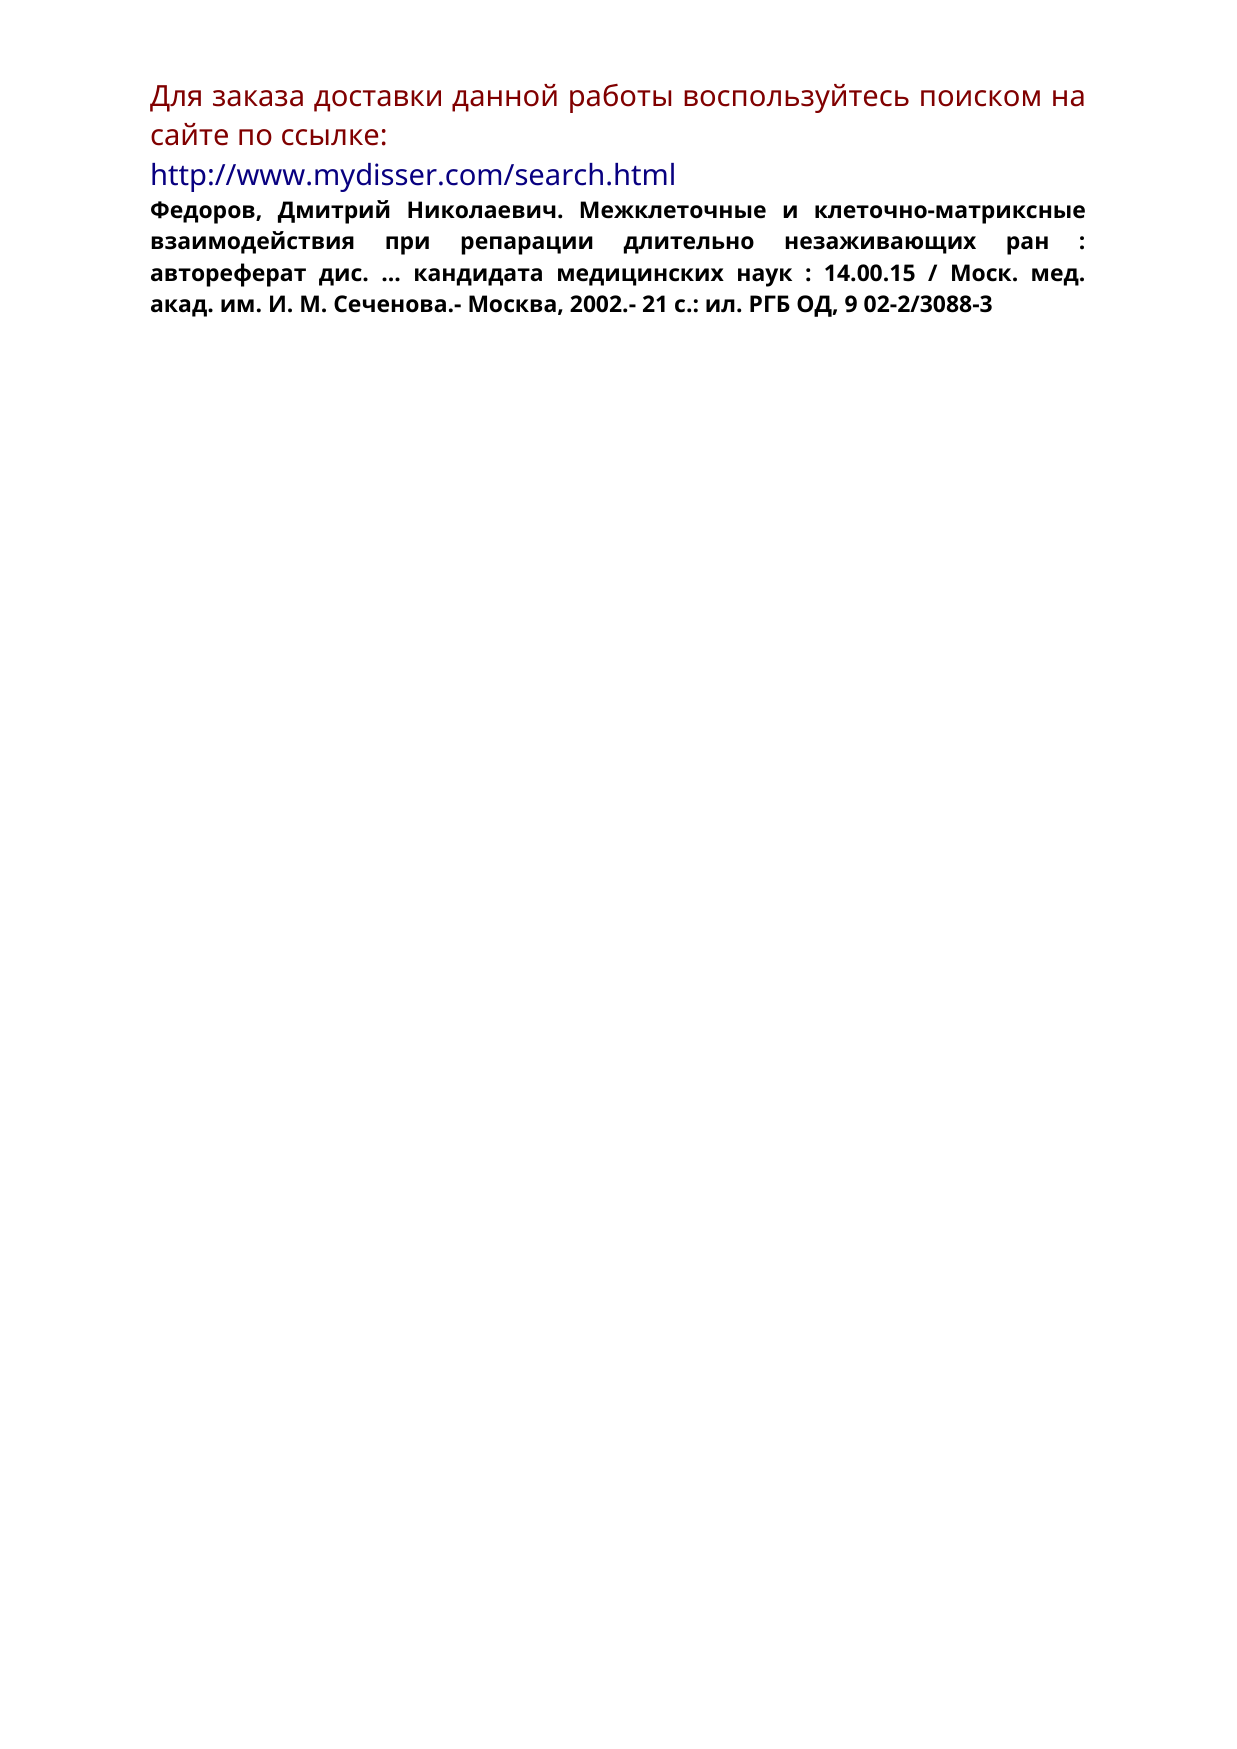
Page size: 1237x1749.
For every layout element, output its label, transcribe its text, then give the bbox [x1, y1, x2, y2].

text Федоров, Дмитрий Николаевич. Межклеточные и клеточно-матриксные взаимодействия при репарации длительно незаживающих ран : автореферат дис. ... кандидата медицинских наук : 14.00.15 / Моск. мед. акад. им. И. М. Сеченова.- Москва, 2002.- 21 с.: ил. РГБ ОД, 9 02-2/3088-3 [150, 194, 1086, 319]
